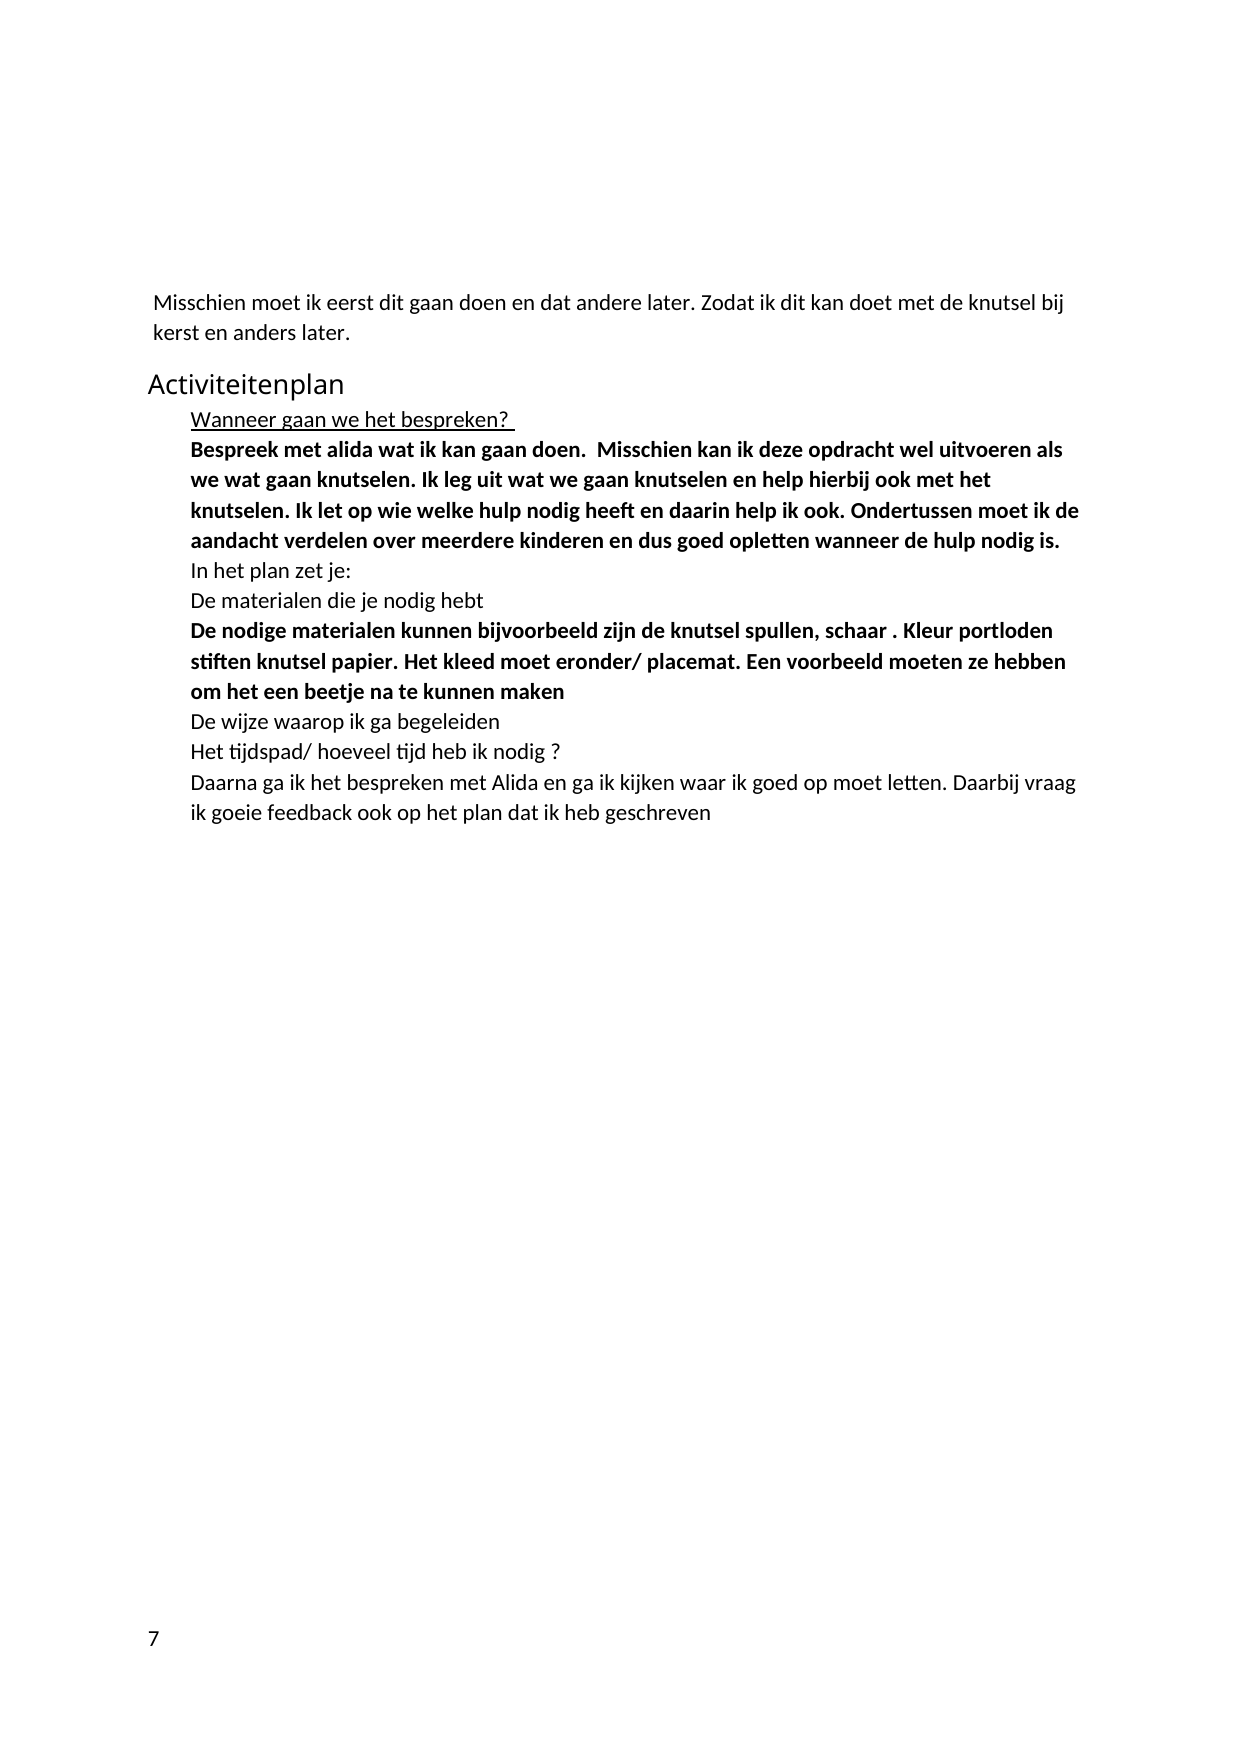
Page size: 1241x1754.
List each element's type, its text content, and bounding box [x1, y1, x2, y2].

list De materialen die je nodig hebt [190, 586, 1093, 614]
list Daarna ga ik het bespreken met Alida en ga ik kijken waar ik goed op moet letten. Daarbij vraag ik goeie feedback ook op het plan dat ik heb geschreven [190, 768, 1093, 826]
text Misschien moet ik eerst dit gaan doen en dat andere later. Zodat ik dit kan doet met de knutsel bij kerst en anders later. [153, 288, 1093, 346]
list Bespreek met alida wat ik kan gaan doen. Misschien kan ik deze opdracht wel uitvoeren als we wat gaan knutselen. Ik leg uit wat we gaan knutselen en help hierbij ook met het knutselen. Ik let op wie welke hulp nodig heeft en daarin help ik ook. Ondertussen moet ik de aandacht verdelen over meerdere kinderen en dus goed opletten wanneer de hulp nodig is. [190, 435, 1093, 554]
list De nodige materialen kunnen bijvoorbeeld zijn de knutsel spullen, schaar . Kleur portloden stiften knutsel papier. Het kleed moet eronder/ placemat. Een voorbeeld moeten ze hebben om het een beetje na te kunnen maken [190, 617, 1093, 705]
subtitle Activiteitenplan [148, 365, 1093, 402]
list Wanneer gaan we het bespreken? [190, 405, 1093, 433]
list In het plan zet je: [190, 556, 1093, 584]
list De wijze waarop ik ga begeleiden [190, 707, 1093, 735]
list Het tijdspad/ hoeveel tijd heb ik nodig ? [190, 737, 1093, 765]
